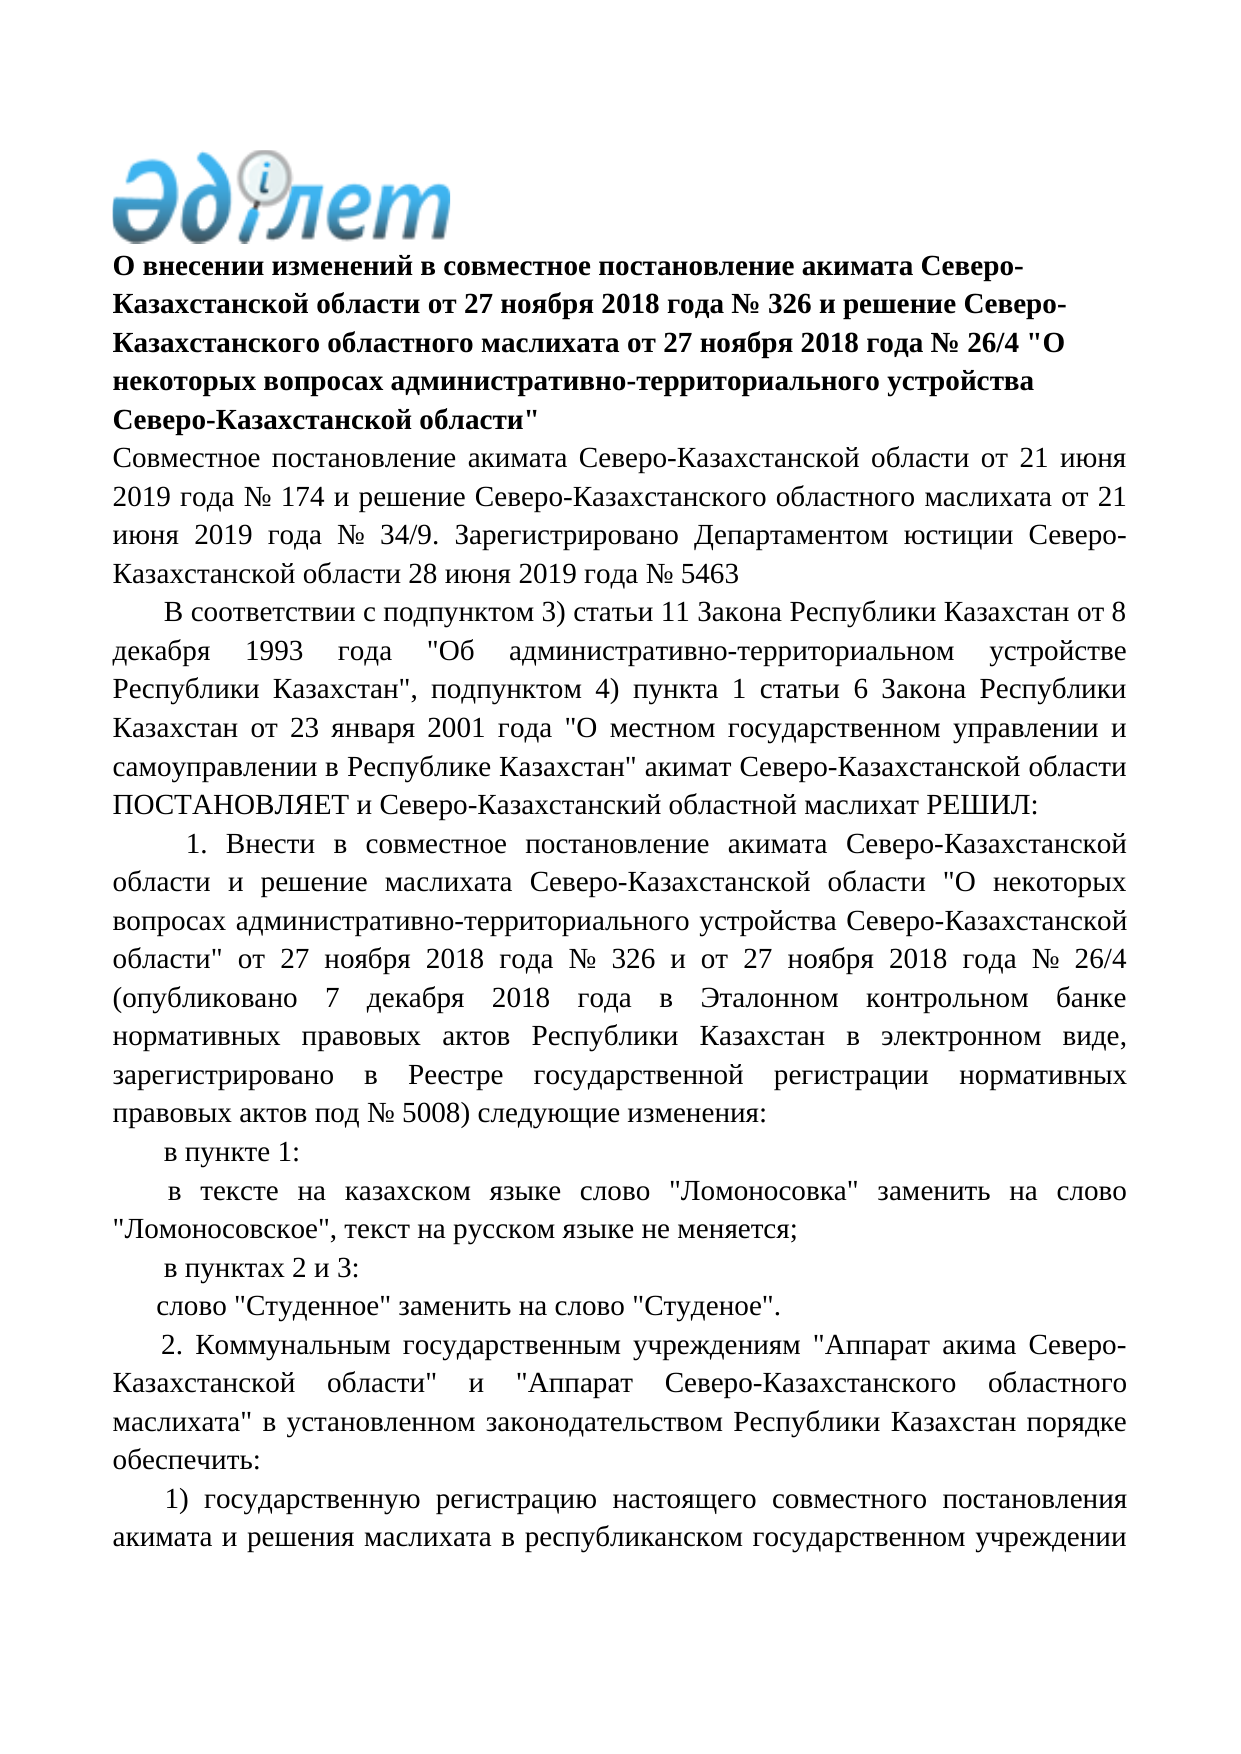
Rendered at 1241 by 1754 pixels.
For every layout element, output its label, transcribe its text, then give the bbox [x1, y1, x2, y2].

text 1. Внести в совместное постановление акимата Северо-Казахстанской области и решение маслихата Северо-Казахстанской области "О некоторых вопросах административно-территориального устройства Северо-Казахстанской области" от 27 ноября 2018 года № 326 и от 27 ноября 2018 года № 26/4 (опубликовано 7 декабря 2018 года в Эталонном контрольном банке нормативных правовых актов Республики Казахстан в электронном виде, зарегистрировано в Реестре государственной регистрации нормативных правовых актов под № 5008) следующие изменения: [112, 826, 1128, 1129]
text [112, 1481, 1128, 1553]
text слово "Студенное" заменить на слово "Студеное". [112, 1288, 1128, 1322]
picture [112, 150, 451, 244]
text 2. Коммунальным государственным учреждениям "Аппарат акима Северо-Казахстанской области" и "Аппарат Северо-Казахстанского областного маслихата" в установленном законодательством Республики Казахстан порядке обеспечить: [112, 1327, 1128, 1476]
text Совместное постановление акимата Северо-Казахстанской области от 21 июня 2019 года № 174 и решение Северо-Казахстанского областного маслихата от 21 июня 2019 года № 34/9. Зарегистрировано Департаментом юстиции Северо-Казахстанской области 28 июня 2019 года № 5463 [112, 440, 1128, 589]
text в пунктах 2 и 3: [112, 1250, 1128, 1283]
text в тексте на казахском языке слово "Ломоносовка" заменить на слово "Ломоносовское", текст на русском языке не меняется; [112, 1173, 1128, 1245]
text в пункте 1: [112, 1134, 1128, 1168]
text В соответствии с подпунктом 3) статьи 11 Закона Республики Казахстан от 8 декабря 1993 года "Об административно-территориальном устройстве Республики Казахстан", подпунктом 4) пункта 1 статьи 6 Закона Республики Казахстан от 23 января 2001 года "О местном государственном управлении и самоуправлении в Республике Казахстан" акимат Северо-Казахстанской области ПОСТАНОВЛЯЕТ и Северо-Казахстанский областной маслихат РЕШИЛ: [112, 594, 1128, 821]
text О внесении изменений в совместное постановление акимата Северо-Казахстанской области от 27 ноября 2018 года № 326 и решение Северо-Казахстанского областного маслихата от 27 ноября 2018 года № 26/4 "О некоторых вопросах административно-территориального устройства Северо-Казахстанской области" [112, 248, 1128, 435]
